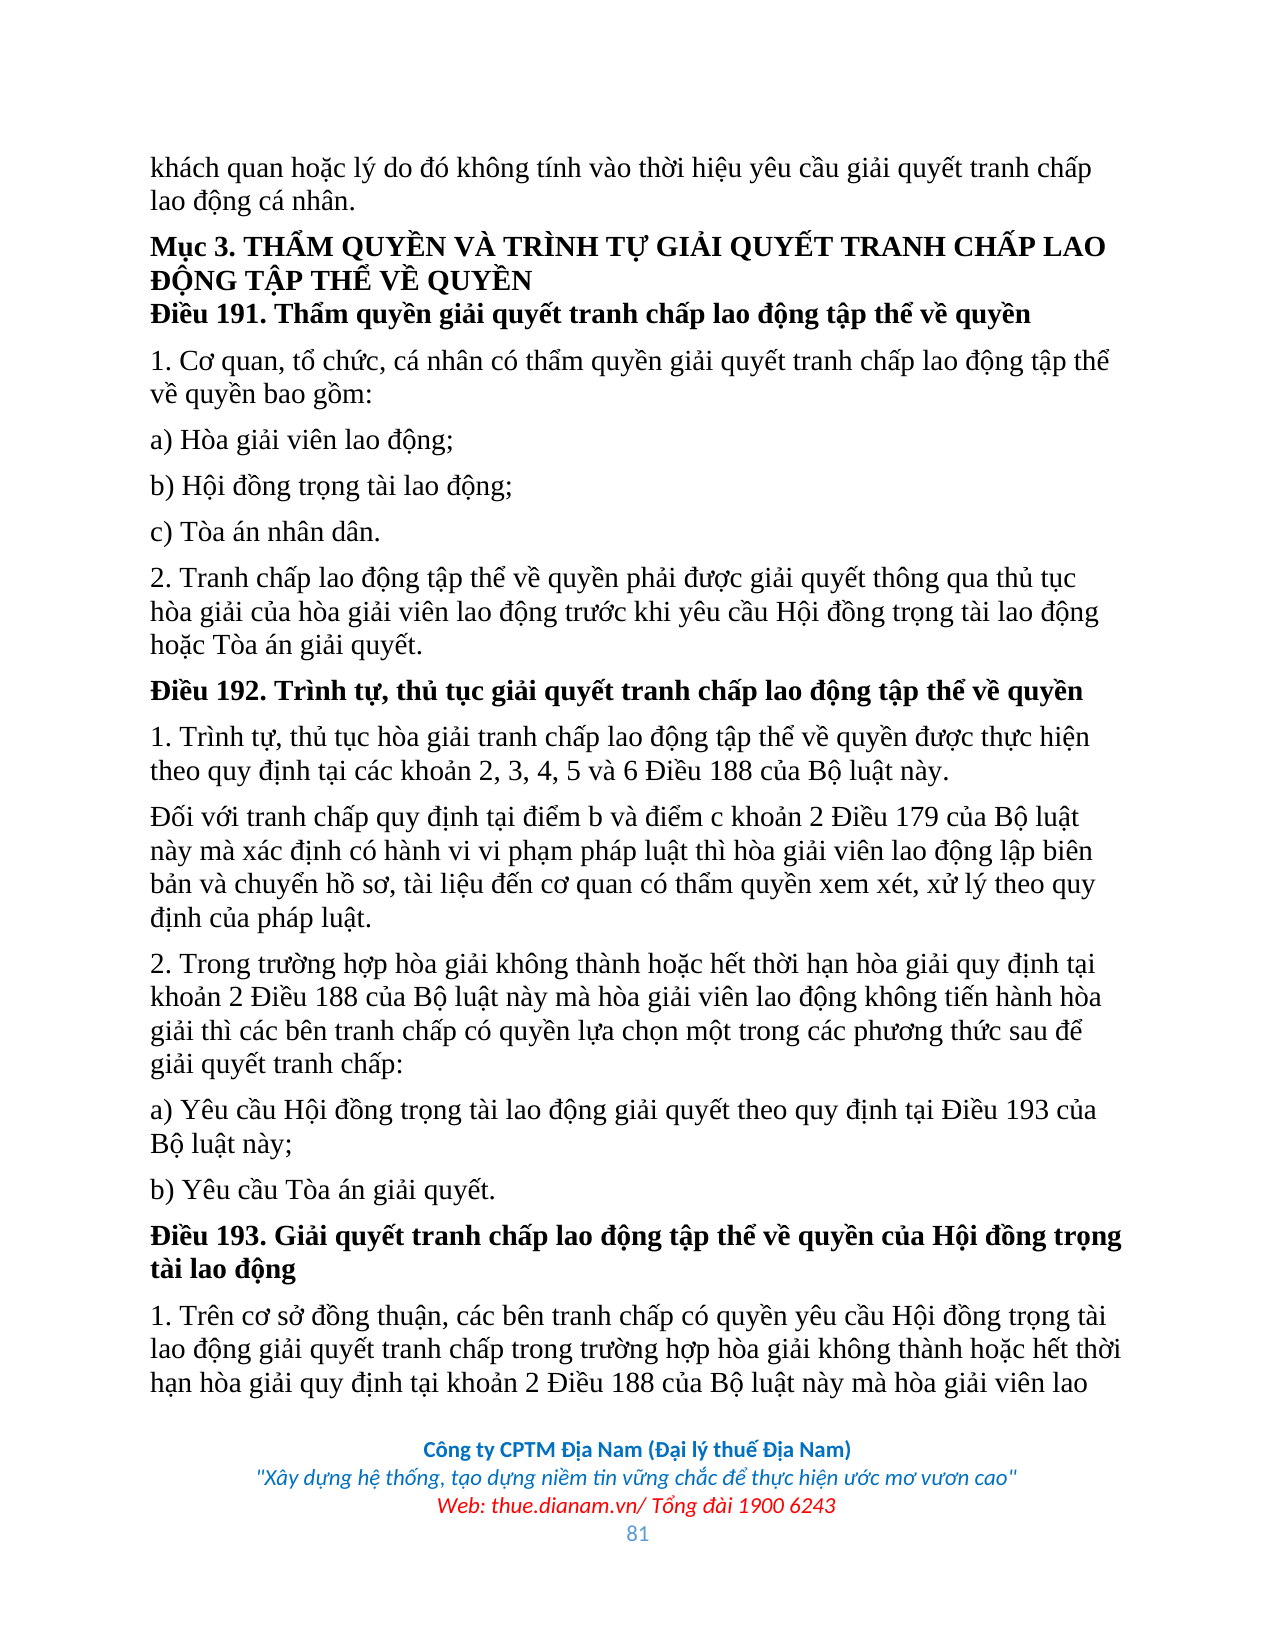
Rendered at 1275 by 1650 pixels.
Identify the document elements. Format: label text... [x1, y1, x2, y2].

text Mục 3. THẨM QUYỀN VÀ TRÌNH TỰ GIẢI QUYẾT TRANH CHẤP LAO ĐỘNG TẬP THỂ VỀ QUYỀN [150, 229, 1125, 297]
text 2. Trong trường hợp hòa giải không thành hoặc hết thời hạn hòa giải quy định tại khoản 2 Điều 188 của Bộ luật này mà hòa giải viên lao động không tiến hành hòa giải thì các bên tranh chấp có quyền lựa chọn một trong các phương thức sau để giải quyết tranh chấp: [150, 946, 1125, 1080]
text Đối với tranh chấp quy định tại điểm b và điểm c khoản 2 Điều 179 của Bộ luật này mà xác định có hành vi vi phạm pháp luật thì hòa giải viên lao động lập biên bản và chuyển hồ sơ, tài liệu đến cơ quan có thẩm quyền xem xét, xử lý theo quy định của pháp luật. [150, 799, 1125, 933]
text Điều 193. Giải quyết tranh chấp lao động tập thể về quyền của Hội đồng trọng tài lao động [150, 1218, 1125, 1285]
text a) Hòa giải viên lao động; [150, 422, 1125, 456]
text 1. Trình tự, thủ tục hòa giải tranh chấp lao động tập thể về quyền được thực hiện theo quy định tại các khoản 2, 3, 4, 5 và 6 Điều 188 của Bộ luật này. [150, 719, 1125, 787]
text Điều 191. Thẩm quyền giải quyết tranh chấp lao động tập thể về quyền [150, 297, 1125, 330]
text 2. Tranh chấp lao động tập thể về quyền phải được giải quyết thông qua thủ tục hòa giải của hòa giải viên lao động trước khi yêu cầu Hội đồng trọng tài lao động hoặc Tòa án giải quyết. [150, 560, 1125, 661]
text b) Hội đồng trọng tài lao động; [150, 468, 1125, 502]
text Điều 192. Trình tự, thủ tục giải quyết tranh chấp lao động tập thể về quyền [150, 673, 1125, 707]
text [150, 1298, 1125, 1398]
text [150, 150, 1125, 217]
text c) Tòa án nhân dân. [150, 514, 1125, 548]
text 1. Cơ quan, tổ chức, cá nhân có thẩm quyền giải quyết tranh chấp lao động tập thể về quyền bao gồm: [150, 343, 1125, 410]
text b) Yêu cầu Tòa án giải quyết. [150, 1172, 1125, 1206]
text a) Yêu cầu Hội đồng trọng tài lao động giải quyết theo quy định tại Điều 193 của Bộ luật này; [150, 1092, 1125, 1159]
